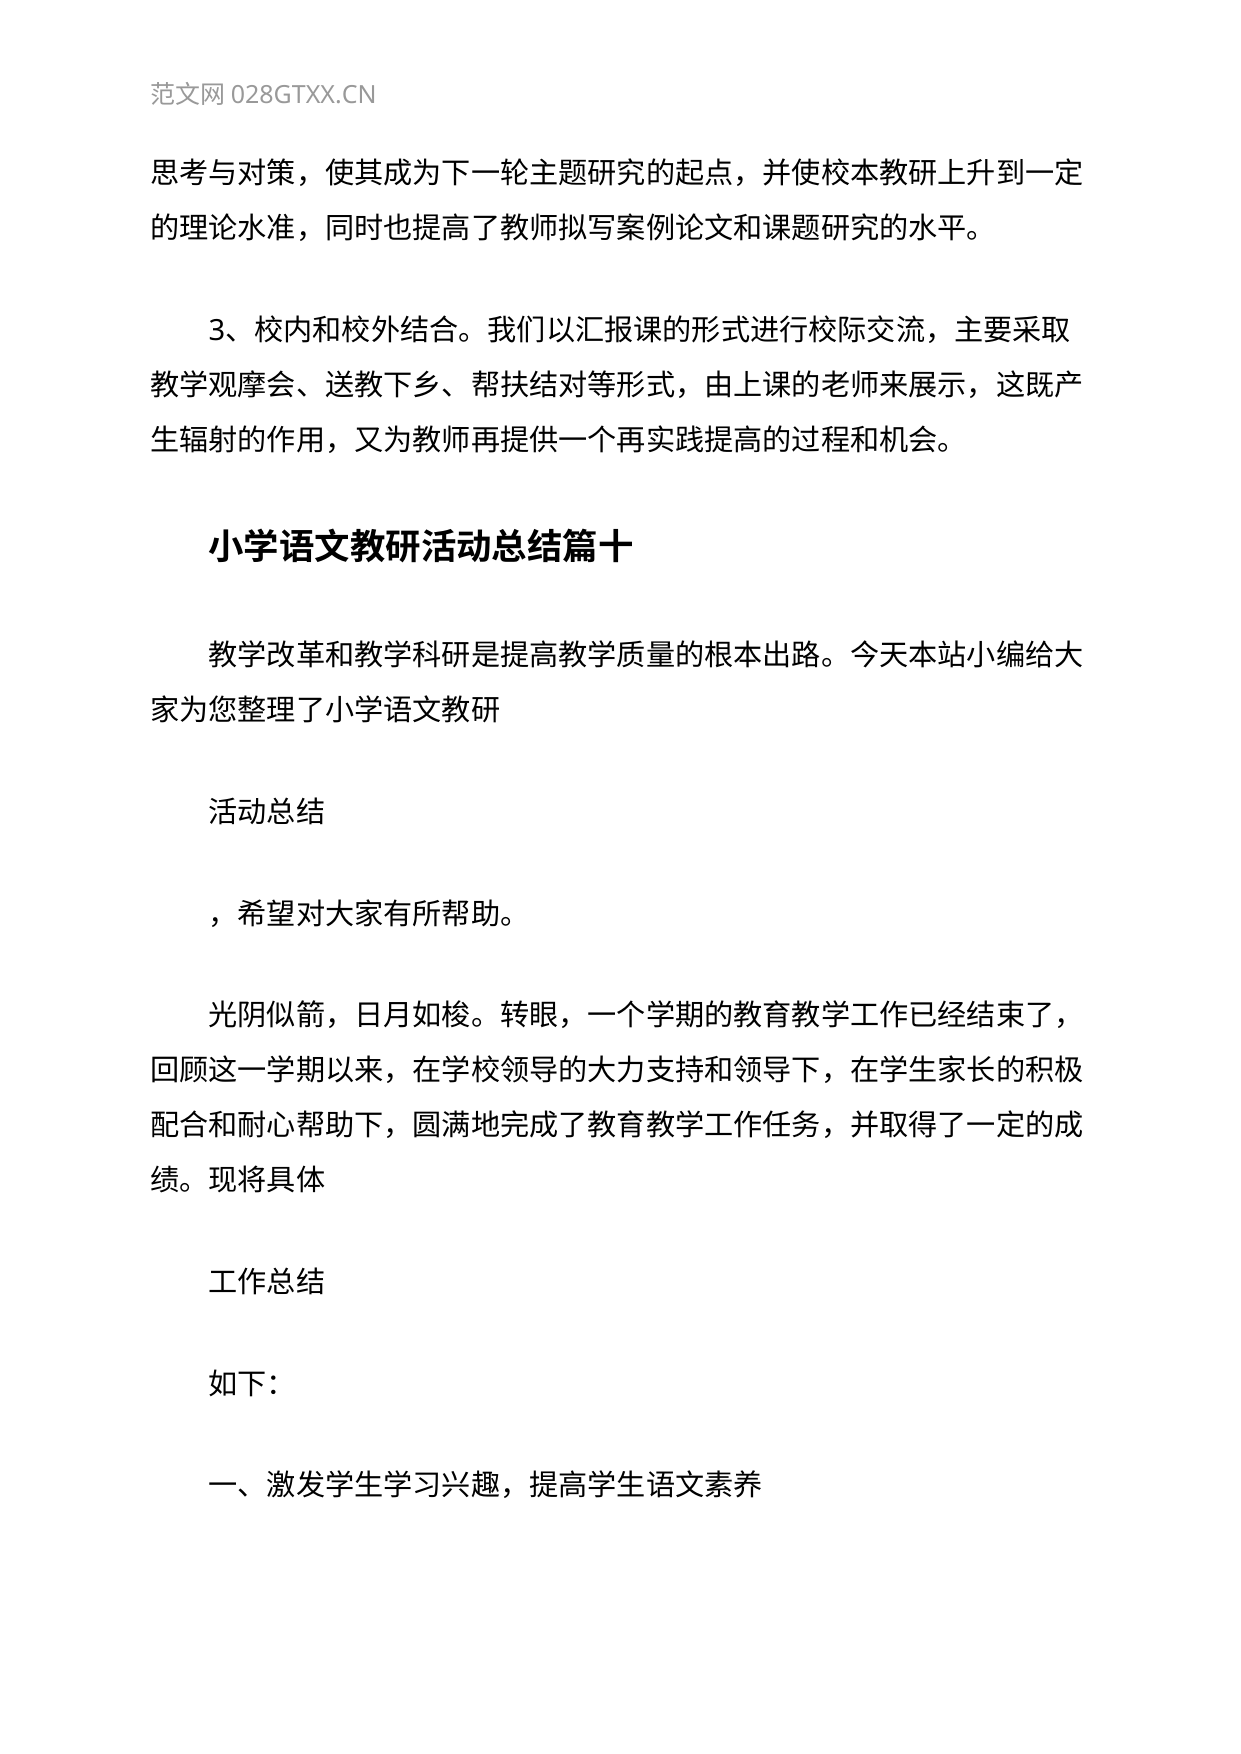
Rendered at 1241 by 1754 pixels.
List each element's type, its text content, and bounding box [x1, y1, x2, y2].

text 如下： [150, 1360, 1090, 1402]
text 光阴似箭，日月如梭。转眼，一个学期的教育教学工作已经结束了，回顾这一学期以来，在学校领导的大力支持和领导下，在学生家长的积极配合和耐心帮助下，圆满地完成了教育教学工作任务，并取得了一定的成绩。现将具体 [150, 992, 1090, 1199]
text 活动总结 [150, 788, 1090, 831]
text 小学语文教研活动总结篇十 [150, 518, 1090, 569]
text 3、校内和校外结合。我们以汇报课的形式进行校际交流，主要采取教学观摩会、送教下乡、帮扶结对等形式，由上课的老师来展示，这既产生辐射的作用，又为教师再提供一个再实践提高的过程和机会。 [150, 307, 1090, 459]
text 教学改革和教学科研是提高教学质量的根本出路。今天本站小编给大家为您整理了小学语文教研 [150, 632, 1090, 729]
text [150, 150, 1090, 247]
text 一、激发学生学习兴趣，提高学生语文素养 [150, 1462, 1090, 1504]
text 工作总结 [150, 1258, 1090, 1301]
text ，希望对大家有所帮助。 [150, 890, 1090, 932]
